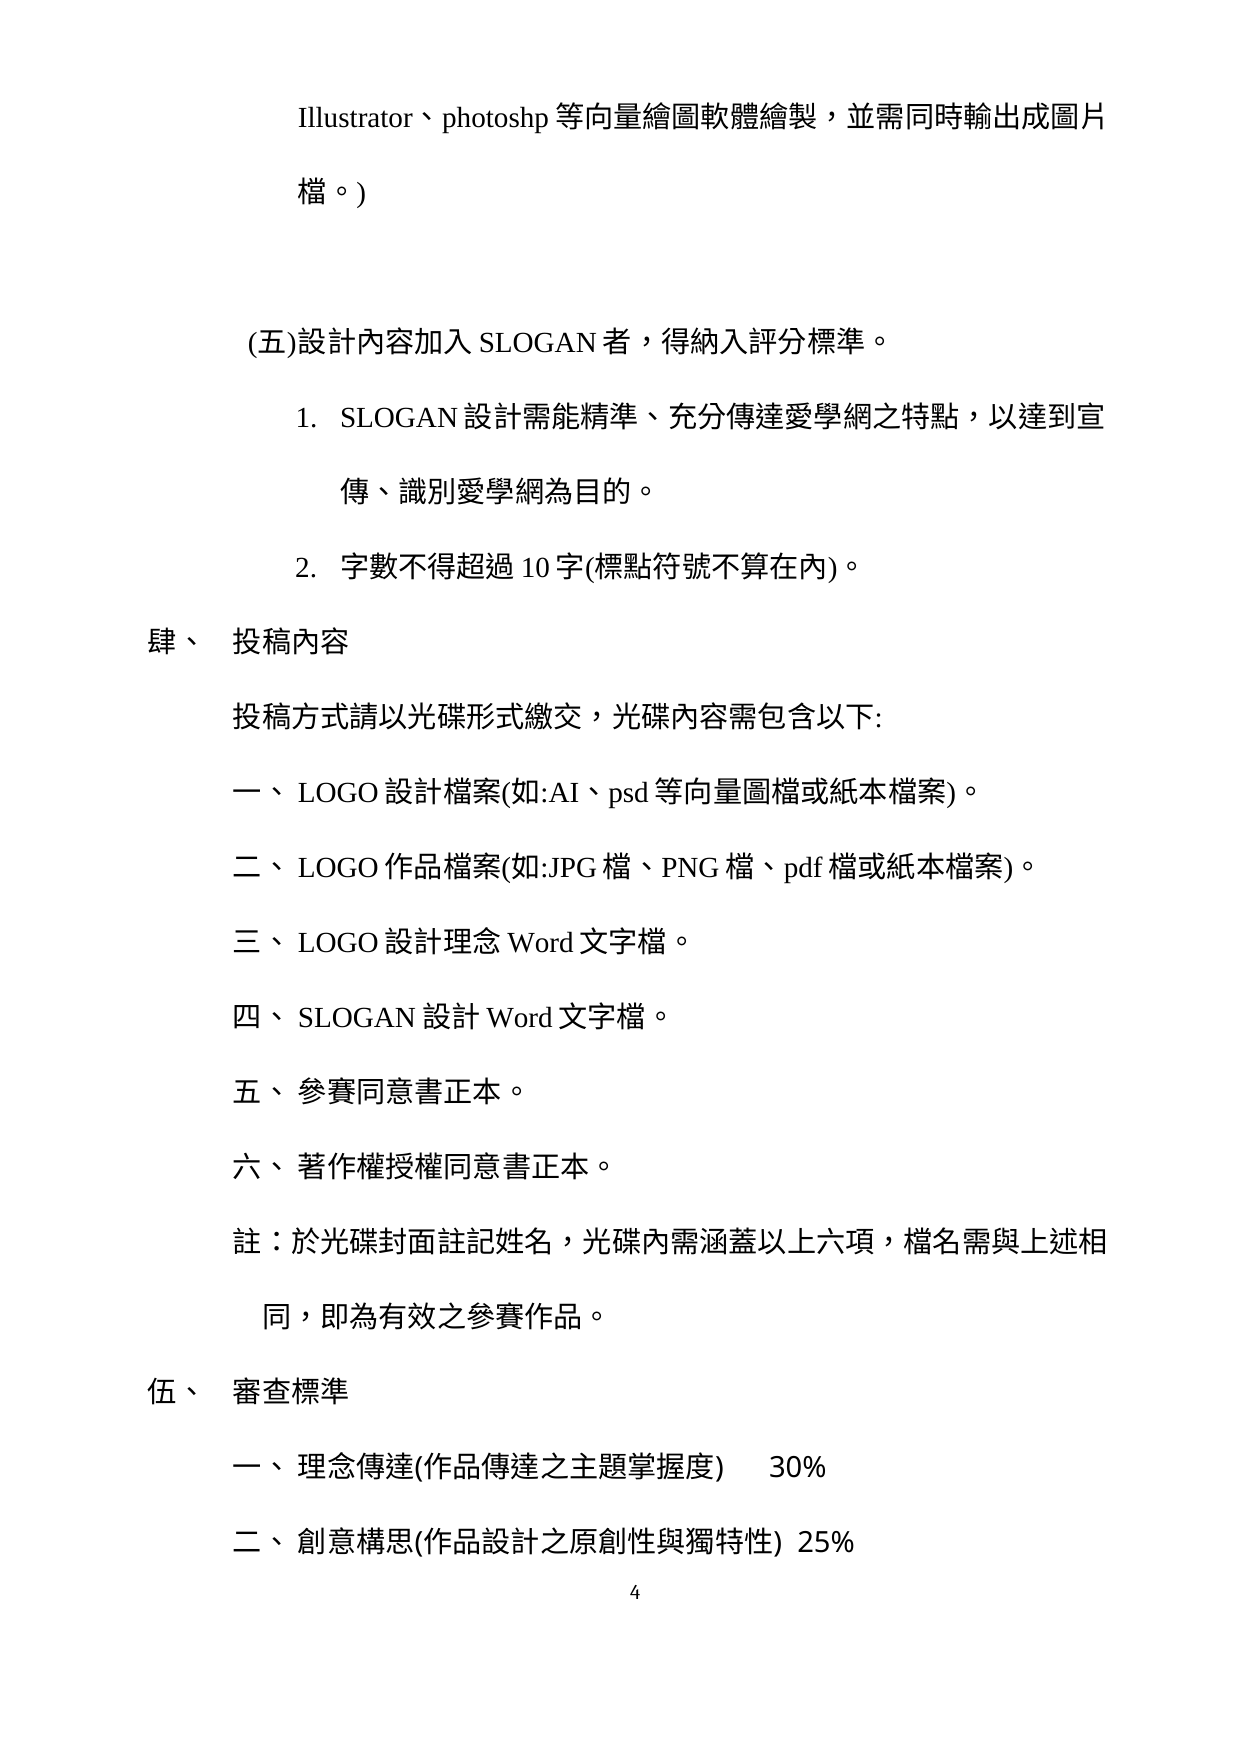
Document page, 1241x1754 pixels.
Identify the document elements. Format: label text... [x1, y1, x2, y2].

list LOGO作品檔案(如:JPG檔、PNG檔、pdf檔或紙本檔案)。 [233, 827, 1122, 902]
list 字數不得超過10字(標點符號不算在內)。 [295, 527, 1122, 602]
list 理念傳達(作品傳達之主題掌握度) 30% [233, 1427, 1122, 1502]
list 投稿方式請以光碟形式繳交，光碟內容需包含以下: [233, 677, 1122, 752]
list 審查標準 [148, 1352, 1122, 1427]
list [248, 77, 1122, 227]
list 投稿內容 [148, 602, 1122, 677]
list 設計內容加入SLOGAN者，得納入評分標準。 [248, 302, 1122, 377]
text 同，即為有效之參賽作品。 [233, 1277, 1122, 1352]
list SLOGAN設計Word文字檔。 [233, 977, 1122, 1052]
list SLOGAN設計需能精準、充分傳達愛學網之特點，以達到宣傳、識別愛學網為目的。 [295, 377, 1122, 527]
text 註：於光碟封面註記姓名，光碟內需涵蓋以上六項，檔名需與上述相 [233, 1202, 1122, 1277]
list LOGO設計檔案(如:AI、psd等向量圖檔或紙本檔案)。 [233, 752, 1122, 827]
list 創意構思(作品設計之原創性與獨特性) 25% [233, 1502, 1122, 1577]
list 著作權授權同意書正本。 [233, 1127, 1122, 1202]
list 參賽同意書正本。 [233, 1052, 1122, 1127]
list LOGO設計理念Word文字檔。 [233, 902, 1122, 977]
